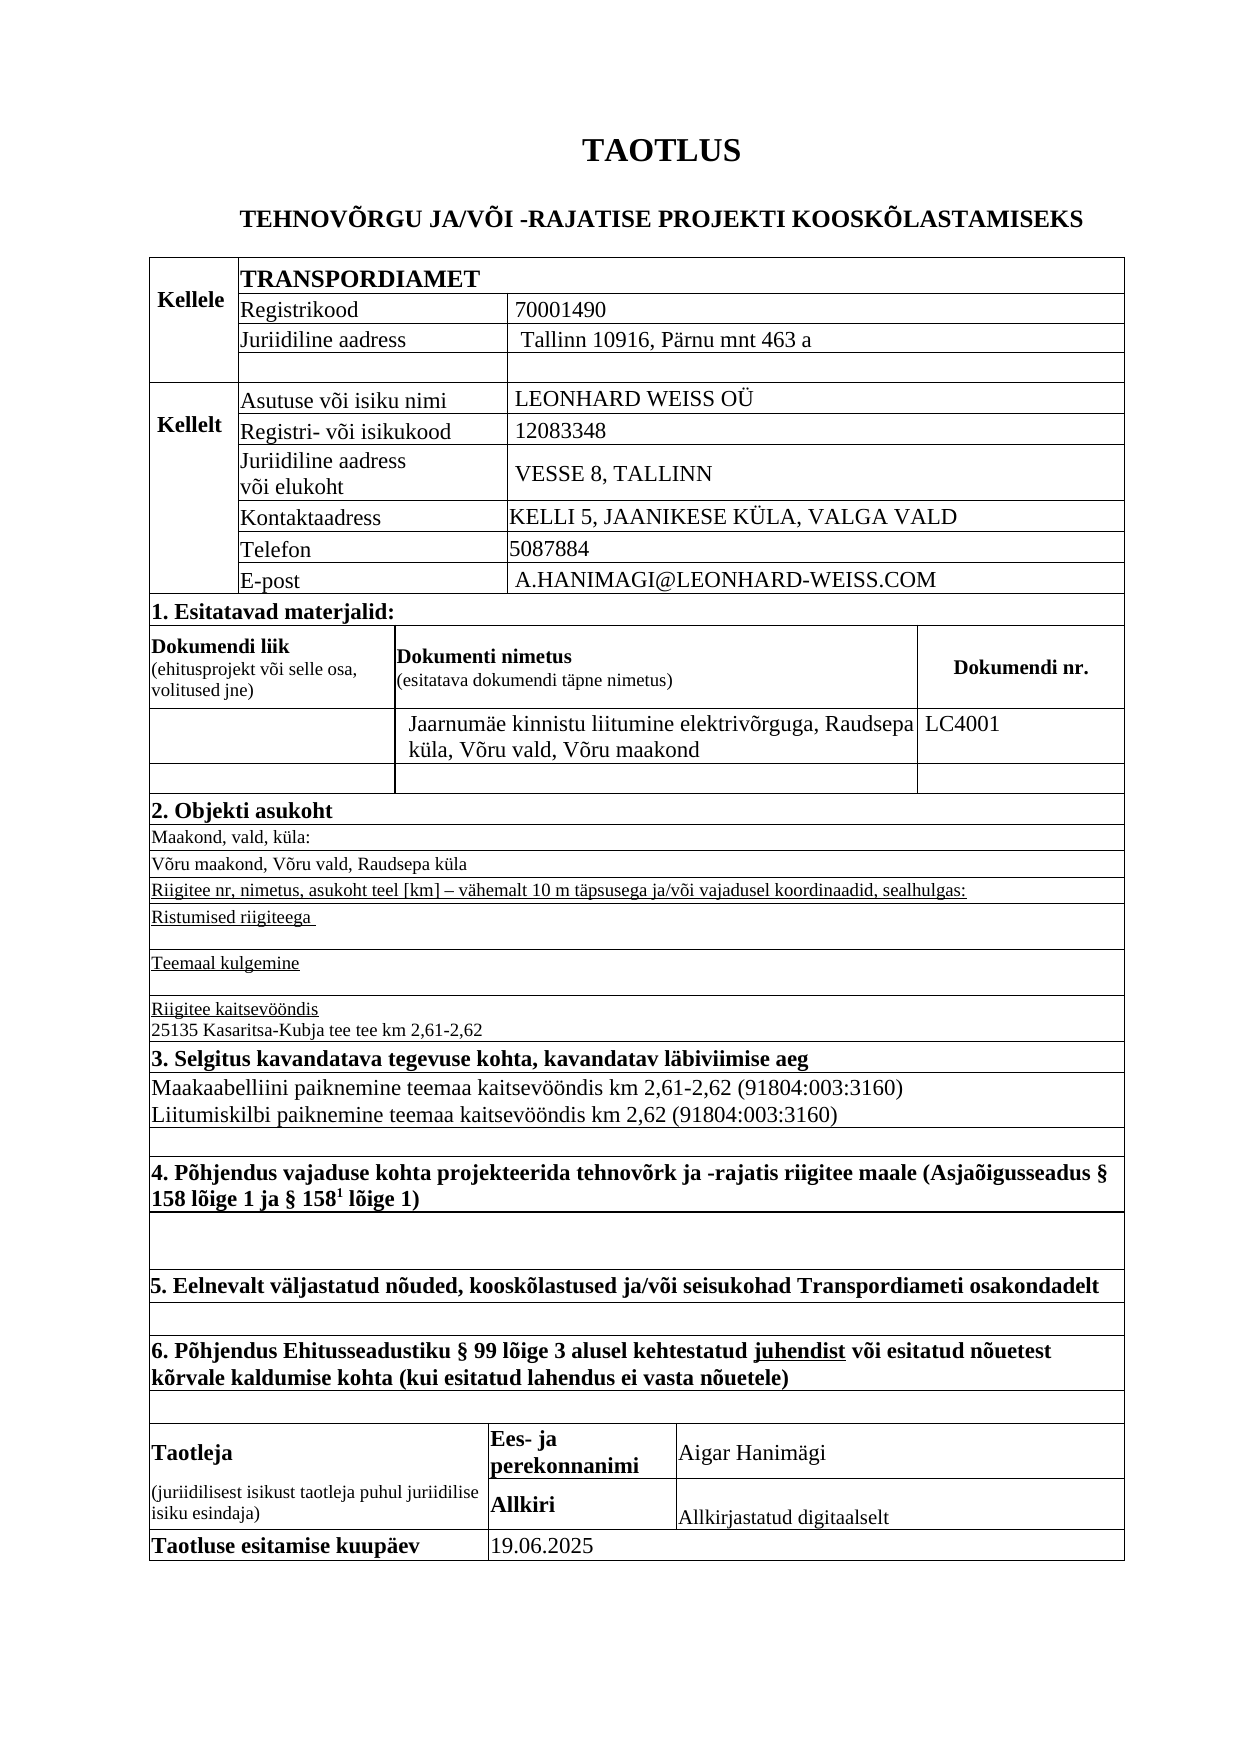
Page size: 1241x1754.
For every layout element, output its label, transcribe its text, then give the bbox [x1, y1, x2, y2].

table_cell 12083348 [508, 414, 1124, 444]
text TEHNOVÕRGU JA/VÕI -RAJATISE PROJEKTI KOOSKÕLASTAMISEKS [177, 204, 1146, 233]
table_cell Telefon [239, 532, 507, 562]
table_cell 4. Põhjendus vajaduse kohta projekteerida tehnovõrk ja -rajatis riigitee maale (Asjaõigusseadus § 158 lõige 1 ja § 1581 lõige 1) [150, 1157, 1124, 1211]
table_header TRANSPORDIAMET [239, 258, 1124, 293]
table_cell [150, 1391, 1124, 1423]
table_cell Allkirjastatud digitaalselt [677, 1479, 1124, 1529]
table_cell [508, 353, 1124, 382]
table_cell [239, 353, 507, 382]
table_header Kellele [150, 258, 238, 382]
table_cell Ristumised riigiteega [150, 904, 1124, 949]
table_cell 6. Põhjendus Ehitusseadustiku § 99 lõige 3 alusel kehtestatud juhendist või esitatud nõuetest kõrvale kaldumise kohta (kui esitatud lahendus ei vasta nõuetele) [150, 1336, 1124, 1390]
table_cell Registri- või isikukood [239, 414, 507, 444]
table_cell 3. Selgitus kavandatava tegevuse kohta, kavandatav läbiviimise aeg [150, 1042, 1124, 1072]
table_cell 2. Objekti asukoht [150, 794, 1124, 824]
table_cell [150, 1128, 1124, 1156]
table_cell [396, 764, 917, 792]
table_cell Teemaal kulgemine [150, 950, 1124, 995]
table_cell Dokumendi nr. [918, 626, 1124, 707]
table_cell Maakond, vald, küla: [150, 825, 1124, 850]
table_cell [150, 1303, 1124, 1335]
table_cell Taotluse esitamise kuupäev [150, 1530, 488, 1560]
table_cell Asutuse või isiku nimi [239, 383, 507, 413]
table_cell LEONHARD WEISS OÜ [508, 383, 1124, 413]
table_cell 5. Eelnevalt väljastatud nõuded, kooskõlastused ja/või seisukohad Transpordiameti osakondadelt [150, 1270, 1124, 1302]
table_cell 1. Esitatavad materjalid: [150, 594, 1124, 624]
table_cell [150, 764, 394, 792]
table_cell Ees- ja perekonnanimi [489, 1424, 676, 1478]
table_cell KELLI 5, JAANIKESE KÜLA, VALGA VALD [508, 501, 1124, 531]
table_cell [918, 764, 1124, 792]
table_cell LC4001 [918, 709, 1124, 763]
table_cell Võru maakond, Võru vald, Raudsepa küla [150, 851, 1124, 877]
table_cell 5087884 [508, 532, 1124, 562]
table_cell Juriidiline aadress või elukoht [239, 445, 507, 499]
table_cell Registrikood [239, 294, 507, 322]
table_cell Aigar Hanimägi [677, 1424, 1124, 1478]
table_cell Riigitee kaitsevööndis 25135 Kasaritsa-Kubja tee tee km 2,61-2,62 [150, 996, 1124, 1041]
table_cell Kellelt [150, 383, 238, 593]
table_cell Riigitee nr, nimetus, asukoht teel [km] – vähemalt 10 m täpsusega ja/või vajadusel koordinaadid, sealhulgas: [150, 878, 1124, 903]
table_cell Tallinn 10916, Pärnu mnt 463 a [508, 324, 1124, 352]
table_cell VESSE 8, TALLINN [508, 445, 1124, 499]
text TAOTLUS [177, 130, 1146, 168]
table_cell Jaarnumäe kinnistu liitumine elektrivõrguga, Raudsepa küla, Võru vald, Võru maakond [396, 709, 917, 763]
table_cell Taotleja [150, 1424, 488, 1478]
table_cell (juriidilisest isikust taotleja puhul juriidilise isiku esindaja) [150, 1478, 488, 1529]
table_cell A.HANIMAGI@LEONHARD-WEISS.COM [508, 563, 1124, 593]
table_cell 19.06.2025 [489, 1530, 1124, 1560]
table_cell Allkiri [489, 1479, 676, 1529]
table_cell Maakaabelliini paiknemine teemaa kaitsevööndis km 2,61-2,62 (91804:003:3160) Liitumiskilbi paiknemine teemaa kaitsevööndis km 2,62 (91804:003:3160) [150, 1073, 1124, 1127]
table_cell Dokumendi liik (ehitusprojekt või selle osa, volitused jne) [150, 626, 394, 707]
table_cell Juriidiline aadress [239, 324, 507, 352]
table_cell [150, 1213, 1124, 1269]
table_cell E-post [239, 563, 507, 593]
table_cell Dokumenti nimetus (esitatava dokumendi täpne nimetus) [396, 626, 917, 707]
table_cell [150, 709, 394, 763]
table_cell 70001490 [508, 294, 1124, 322]
table_cell Kontaktaadress [239, 501, 507, 531]
